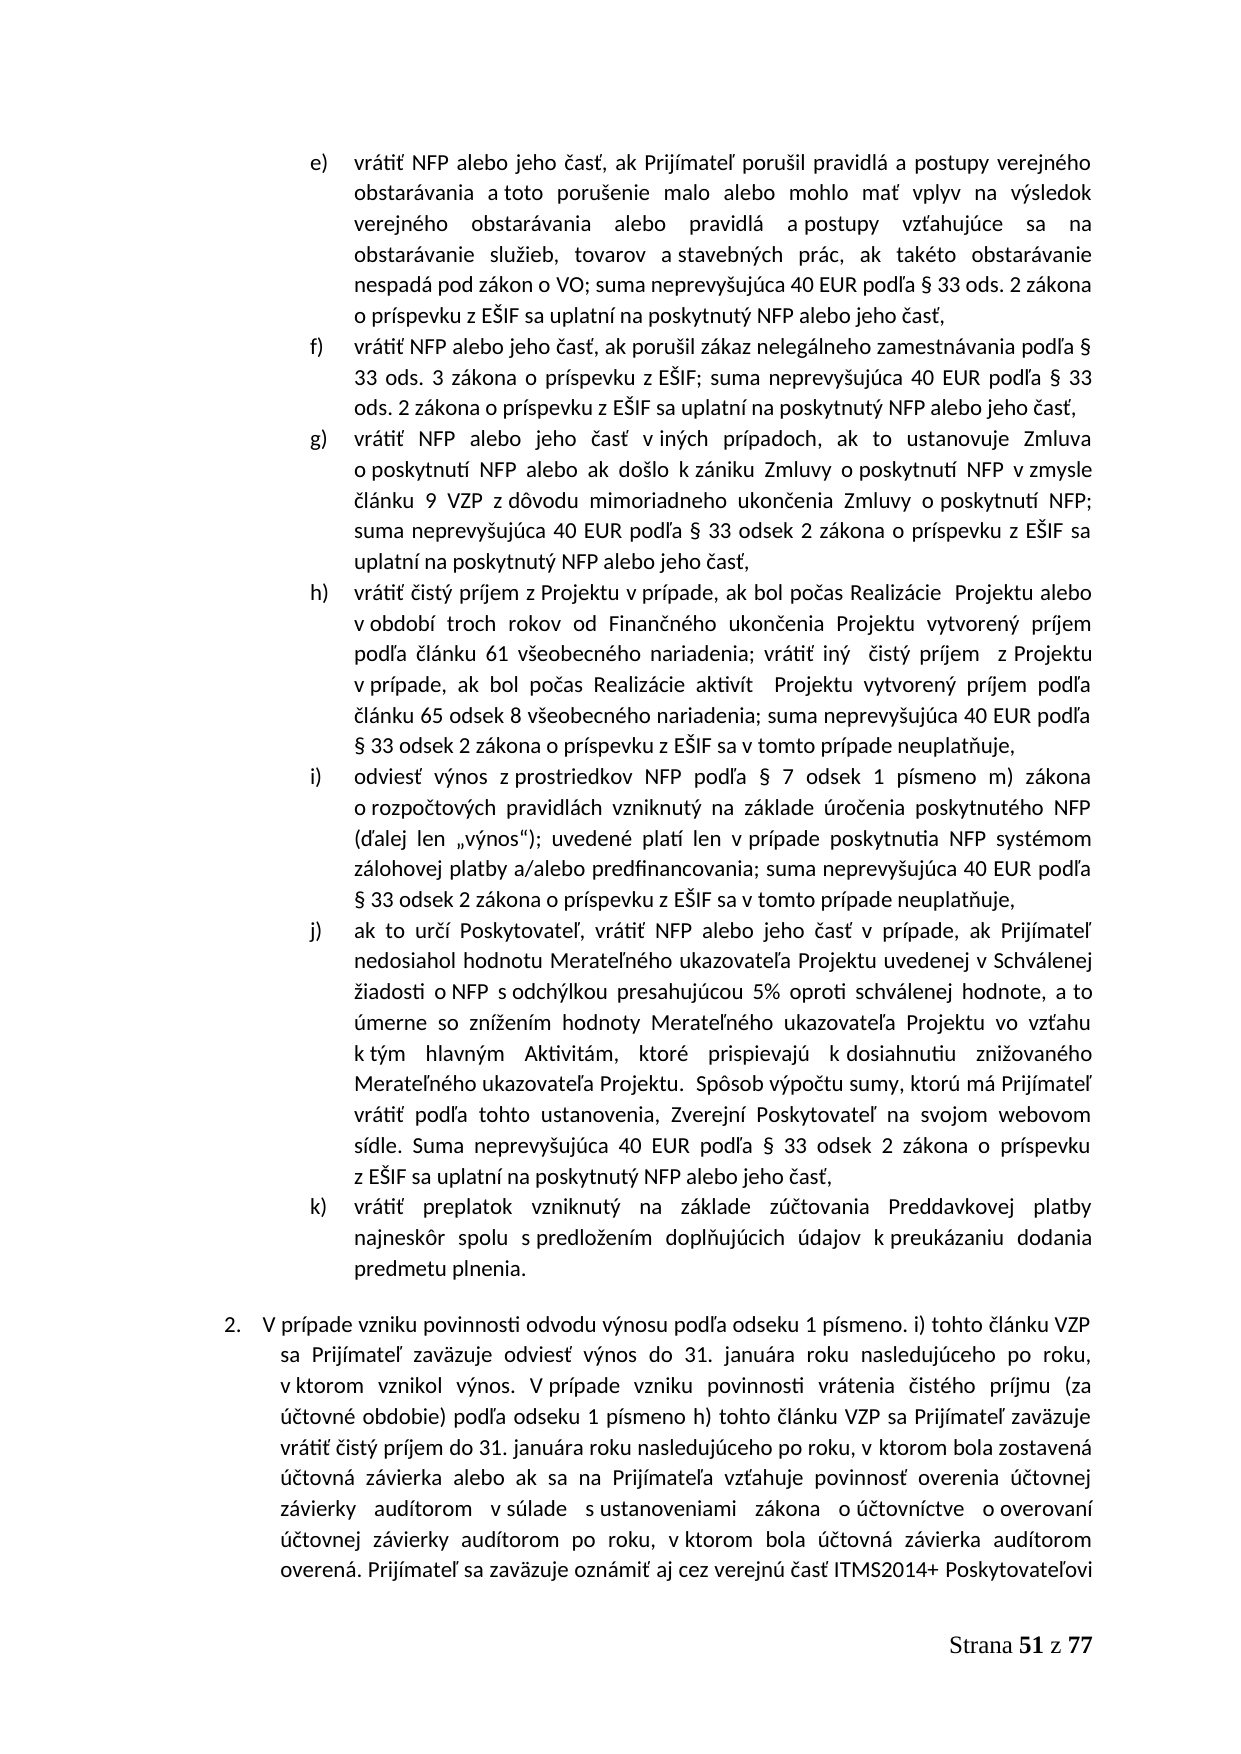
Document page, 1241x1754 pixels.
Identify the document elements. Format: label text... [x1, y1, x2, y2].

list vrátiť NFP alebo jeho časť v iných prípadoch, ak to ustanovuje Zmluva o poskytnutí NFP alebo ak došlo k zániku Zmluvy o poskytnutí NFP v zmysle článku 9 VZP z dôvodu mimoriadneho ukončenia Zmluvy o poskytnutí NFP; suma neprevyšujúca 40 EUR podľa § 33 odsek 2 zákona o príspevku z EŠIF sa uplatní na poskytnutý NFP alebo jeho časť, [310, 424, 1092, 575]
list odviesť výnos z prostriedkov NFP podľa § 7 odsek 1 písmeno m) zákona o rozpočtových pravidlách vzniknutý na základe úročenia poskytnutého NFP (ďalej len „výnos“); uvedené platí len v prípade poskytnutia NFP systémom zálohovej platby a/alebo predfinancovania; suma neprevyšujúca 40 EUR podľa § 33 odsek 2 zákona o príspevku z EŠIF sa v tomto prípade neuplatňuje, [310, 762, 1092, 913]
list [224, 1310, 1092, 1583]
list vrátiť NFP alebo jeho časť, ak porušil zákaz nelegálneho zamestnávania podľa § 33 ods. 3 zákona o príspevku z EŠIF; suma neprevyšujúca 40 EUR podľa § 33 ods. 2 zákona o príspevku z EŠIF sa uplatní na poskytnutý NFP alebo jeho časť, [310, 332, 1092, 422]
list vrátiť preplatok vzniknutý na základe zúčtovania Preddavkovej platby najneskôr spolu s predložením doplňujúcich údajov k preukázaniu dodania predmetu plnenia. [310, 1192, 1092, 1282]
list vrátiť čistý príjem z Projektu v prípade, ak bol počas Realizácie Projektu alebo v období troch rokov od Finančného ukončenia Projektu vytvorený príjem podľa článku 61 všeobecného nariadenia; vrátiť iný čistý príjem z Projektu v prípade, ak bol počas Realizácie aktivít Projektu vytvorený príjem podľa článku 65 odsek 8 všeobecného nariadenia; suma neprevyšujúca 40 EUR podľa § 33 odsek 2 zákona o príspevku z EŠIF sa v tomto prípade neuplatňuje, [310, 578, 1092, 759]
list vrátiť NFP alebo jeho časť, ak Prijímateľ porušil pravidlá a postupy verejného obstarávania a toto porušenie malo alebo mohlo mať vplyv na výsledok verejného obstarávania alebo pravidlá a postupy vzťahujúce sa na obstarávanie služieb, tovarov a stavebných prác, ak takéto obstarávanie nespadá pod zákon o VO; suma neprevyšujúca 40 EUR podľa § 33 ods. 2 zákona o príspevku z EŠIF sa uplatní na poskytnutý NFP alebo jeho časť, [310, 148, 1092, 329]
list ak to určí Poskytovateľ, vrátiť NFP alebo jeho časť v prípade, ak Prijímateľ nedosiahol hodnotu Merateľného ukazovateľa Projektu uvedenej v Schválenej žiadosti o NFP s odchýlkou presahujúcou 5% oproti schválenej hodnote, a to úmerne so znížením hodnoty Merateľného ukazovateľa Projektu vo vzťahu k tým hlavným Aktivitám, ktoré prispievajú k dosiahnutiu znižovaného Merateľného ukazovateľa Projektu. Spôsob výpočtu sumy, ktorú má Prijímateľ vrátiť podľa tohto ustanovenia, Zverejní Poskytovateľ na svojom webovom sídle. Suma neprevyšujúca 40 EUR podľa § 33 odsek 2 zákona o príspevku z EŠIF sa uplatní na poskytnutý NFP alebo jeho časť, [310, 916, 1092, 1190]
